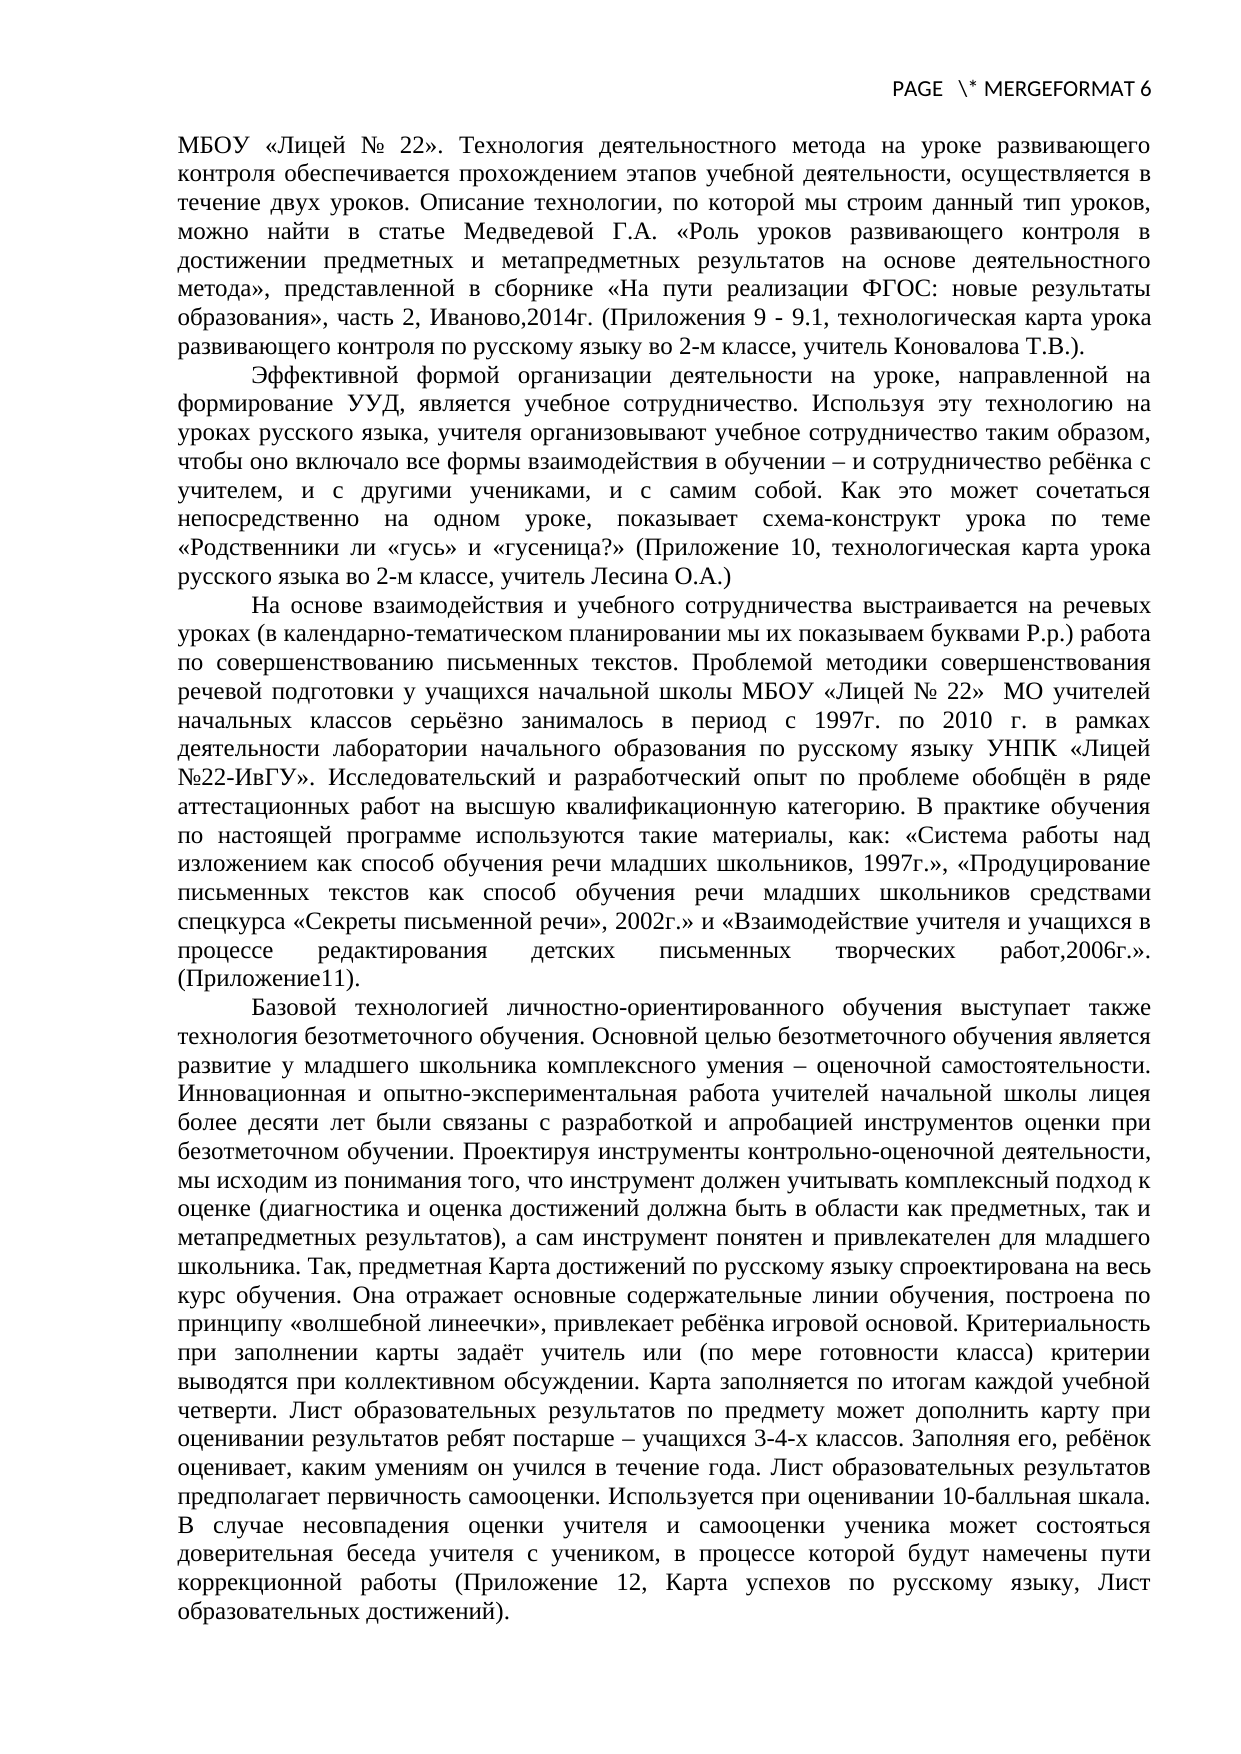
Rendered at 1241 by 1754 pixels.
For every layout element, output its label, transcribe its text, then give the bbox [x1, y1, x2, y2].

text Базовой технологией личностно-ориентированного обучения выступает также технология безотметочного обучения. Основной целью безотметочного обучения является развитие у младшего школьника комплексного умения – оценочной самостоятельности. Инновационная и опытно-экспериментальная работа учителей начальной школы лицея более десяти лет были связаны с разработкой и апробацией инструментов оценки при безотметочном обучении. Проектируя инструменты контрольно-оценочной деятельности, мы исходим из понимания того, что инструмент должен учитывать комплексный подход к оценке (диагностика и оценка достижений должна быть в области как предметных, так и метапредметных результатов), а сам инструмент понятен и привлекателен для младшего школьника. Так, предметная Карта достижений по русскому языку спроектирована на весь курс обучения. Она отражает основные содержательные линии обучения, построена по принципу «волшебной линеечки», привлекает ребёнка игровой основой. Критериальность при заполнении карты задаёт учитель или (по мере готовности класса) критерии выводятся при коллективном обсуждении. Карта заполняется по итогам каждой учебной четверти. Лист образовательных результатов по предмету может дополнить карту при оценивании результатов ребят постарше – учащихся 3-4-х классов. Заполняя его, ребёнок оценивает, каким умениям он учился в течение года. Лист образовательных результатов предполагает первичность самооценки. Используется при оценивании 10-балльная шкала. В случае несовпадения оценки учителя и самооценки ученика может состояться доверительная беседа учителя с учеником, в процессе которой будут намечены пути коррекционной работы (Приложение 12, Карта успехов по русскому языку, Лист образовательных достижений). [177, 992, 1152, 1625]
text Эффективной формой организации деятельности на уроке, направленной на формирование УУД, является учебное сотрудничество. Используя эту технологию на уроках русского языка, учителя организовывают учебное сотрудничество таким образом, чтобы оно включало все формы взаимодействия в обучении – и сотрудничество ребёнка с учителем, и с другими учениками, и с самим собой. Как это может сочетаться непосредственно на одном уроке, показывает схема-конструкт урока по теме «Родственники ли «гусь» и «гусеница?» (Приложение 10, технологическая карта урока русского языка во 2-м классе, учитель Лесина О.А.) [177, 360, 1152, 590]
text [177, 130, 1152, 360]
text На основе взаимодействия и учебного сотрудничества выстраивается на речевых уроках (в календарно-тематическом планировании мы их показываем буквами Р.р.) работа по совершенствованию письменных текстов. Проблемой методики совершенствования речевой подготовки у учащихся начальной школы МБОУ «Лицей № 22» МО учителей начальных классов серьёзно занималось в период с 1997г. по 2010 г. в рамках деятельности лаборатории начального образования по русскому языку УНПК «Лицей №22-ИвГУ». Исследовательский и разработческий опыт по проблеме обобщён в ряде аттестационных работ на высшую квалификационную категорию. В практике обучения по настоящей программе используются такие материалы, как: «Система работы над изложением как способ обучения речи младших школьников, 1997г.», «Продуцирование письменных текстов как способ обучения речи младших школьников средствами спецкурса «Секреты письменной речи», 2002г.» и «Взаимодействие учителя и учащихся в процессе редактирования детских письменных творческих работ,2006г.». (Приложение11). [177, 590, 1152, 992]
